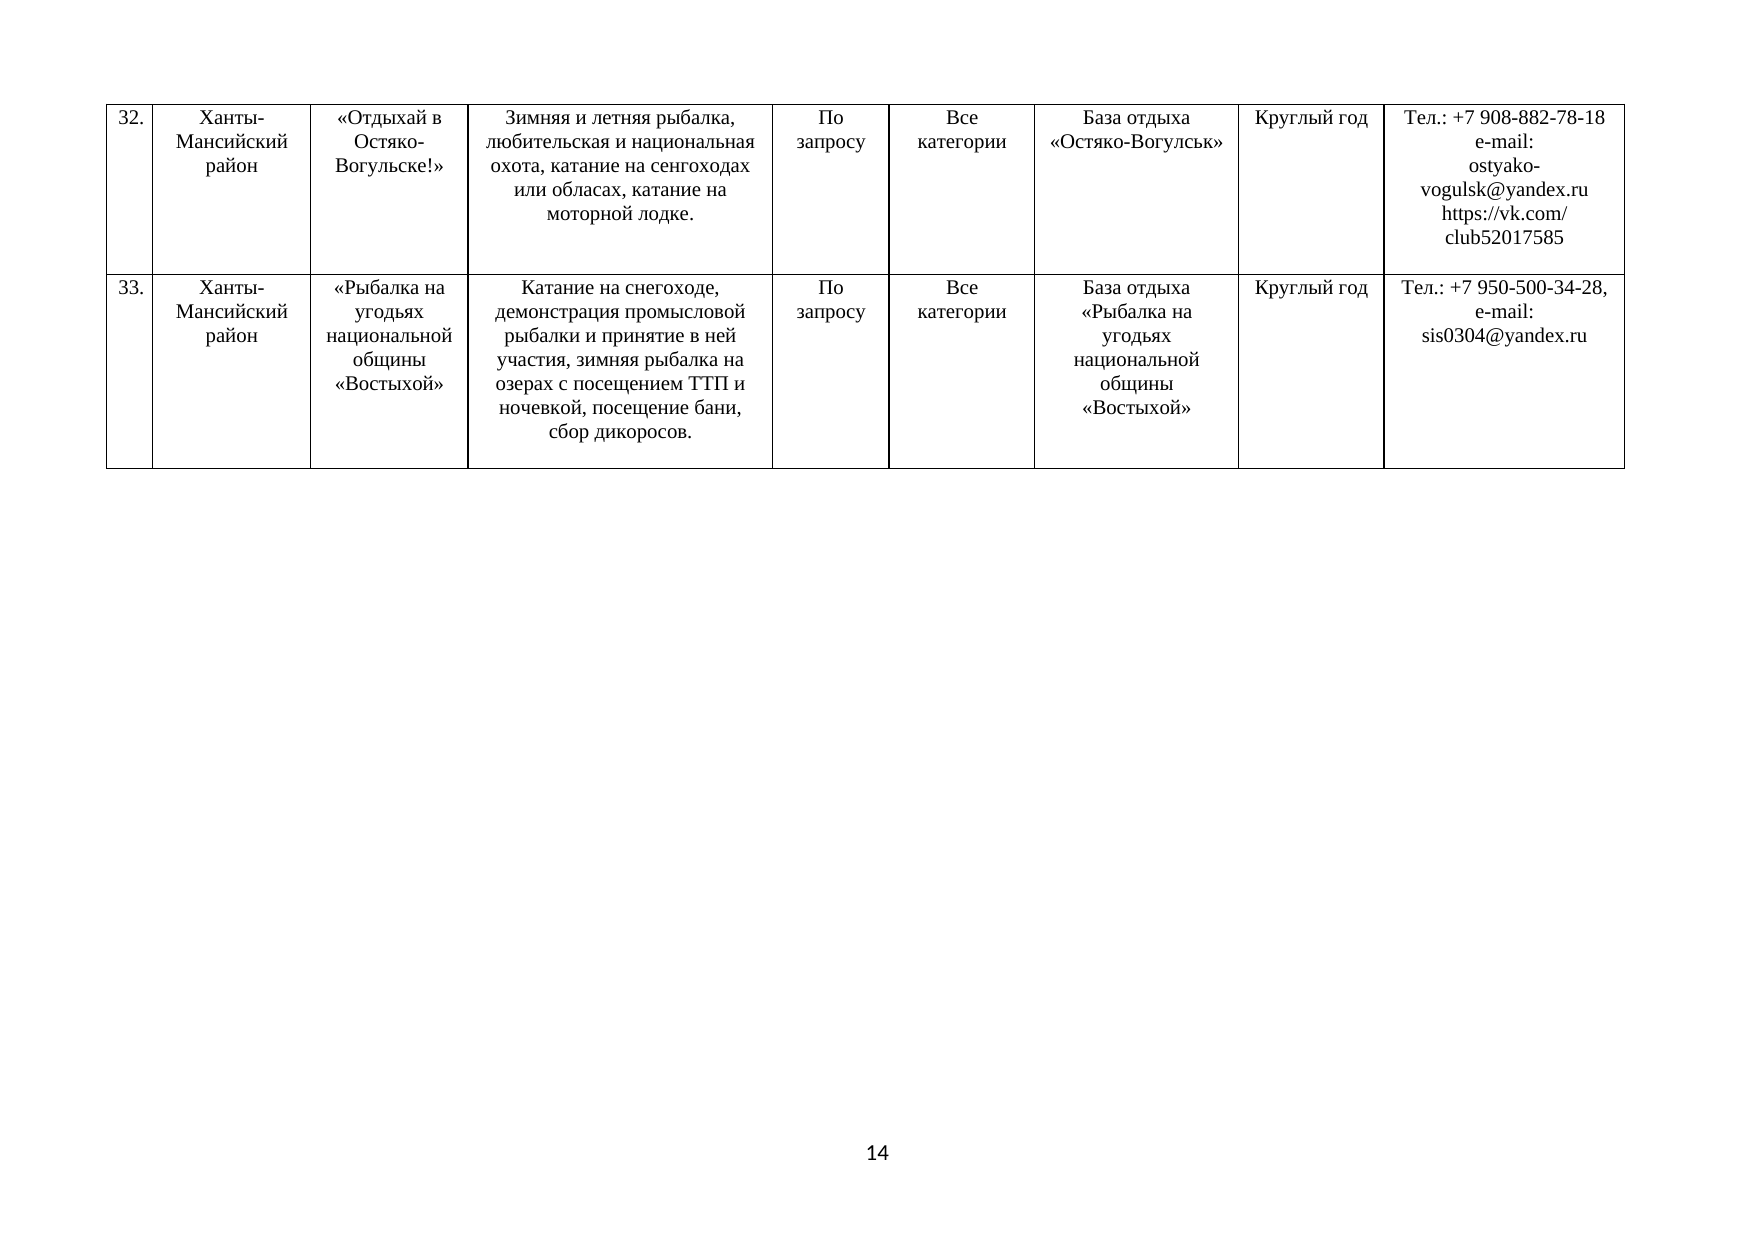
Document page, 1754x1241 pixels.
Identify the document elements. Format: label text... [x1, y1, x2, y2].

table_cell Катание на снегоходе, демонстрация промысловой рыбалки и принятие в ней участия, зимняя рыбалка на озерах с посещением ТТП и ночевкой, посещение бани, сбор дикоросов. [469, 275, 772, 467]
table_cell Тел.: +7 950-500-34-28, e-mail: sis0304@yandex.ru [1385, 275, 1624, 467]
table_cell Ханты-Мансийский район [153, 275, 310, 467]
table_cell По запросу [773, 275, 888, 467]
table_cell Зимняя и летняя рыбалка, любительская и национальная охота, катание на сенгоходах или обласах, катание на моторной лодке. [469, 105, 772, 273]
table_cell Круглый год [1239, 275, 1383, 467]
table_cell База отдыха «Рыбалка на угодьях национальной общины «Востыхой» [1035, 275, 1238, 467]
table_cell По запросу [773, 105, 888, 273]
table_cell [107, 275, 152, 467]
table_cell Ханты-Мансийский район [153, 105, 310, 273]
table_cell Тел.: +7 908-882-78-18 e-mail: ostyako-vogulsk@yandex.ru https://vk.com/club52017585 [1385, 105, 1624, 273]
table_cell [107, 105, 152, 273]
table_cell База отдыха «Остяко-Вогулськ» [1035, 105, 1238, 273]
table_cell Круглый год [1239, 105, 1383, 273]
table_cell «Отдыхай в Остяко-Вогульске!» [311, 105, 467, 273]
table_cell Все категории [890, 275, 1034, 467]
table_cell «Рыбалка на угодьях национальной общины «Востыхой» [311, 275, 467, 467]
table_cell Все категории [890, 105, 1034, 273]
